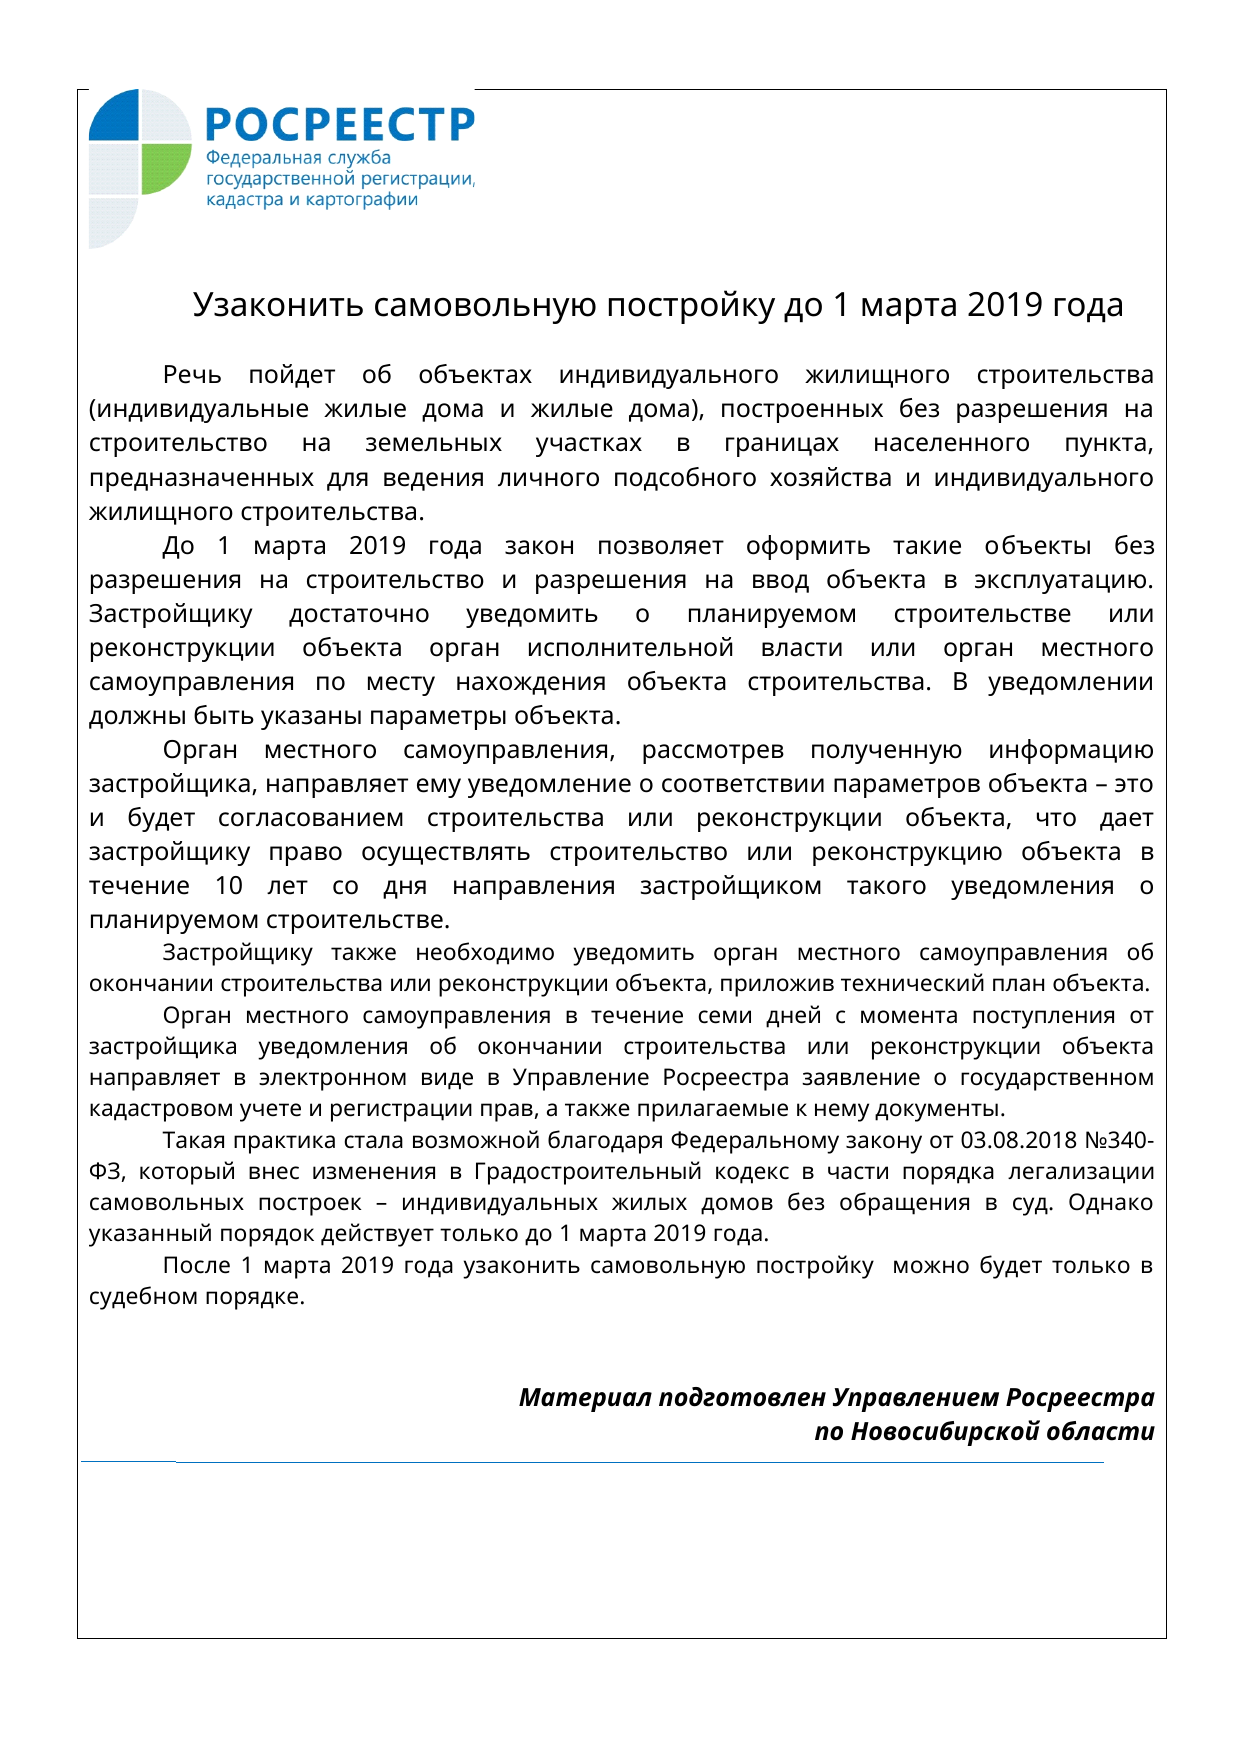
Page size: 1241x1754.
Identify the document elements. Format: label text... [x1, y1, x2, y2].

table_header Узаконить самовольную постройку до 1 марта 2019 года Речь пойдет об объектах индивидуального жилищного строительства (индивидуальные жилые дома и жилые дома), построенных без разрешения на строительство на земельных участках в границах населенного пункта, предназначенных для ведения личного подсобного хозяйства и индивидуального жилищного строительства. До 1 марта 2019 года закон позволяет оформить такие объекты без разрешения на строительство и разрешения на ввод объекта в эксплуатацию. Застройщику достаточно уведомить о планируемом строительстве или реконструкции объекта орган исполнительной власти или орган местного самоуправления по месту нахождения объекта строительства. В уведомлении должны быть указаны параметры объекта. Орган местного самоуправления, рассмотрев полученную информацию застройщика, направляет ему уведомление о соответствии параметров объекта – это и будет согласованием строительства или реконструкции объекта, что дает застройщику право осуществлять строительство или реконструкцию объекта в течение 10 лет со дня направления застройщиком такого уведомления о планируемом строительстве. Застройщику также необходимо уведомить орган местного самоуправления об окончании строительства или реконструкции объекта, приложив технический план объекта. Орган местного самоуправления в течение семи дней с момента поступления от застройщика уведомления об окончании строительства или реконструкции объекта направляет в электронном виде в Управление Росреестра заявление о государственном кадастровом учете и регистрации прав, а также прилагаемые к нему документы. Такая практика стала возможной благодаря Федеральному закону от 03.08.2018 №340-ФЗ, который внес изменения в Градостроительный кодекс в части порядка легализации самовольных построек – индивидуальных жилых домов без обращения в суд. Однако указанный порядок действует только до 1 марта 2019 года. После 1 марта 2019 года узаконить самовольную постройку можно будет только в судебном порядке. Материал подготовлен Управлением Росреестра по Новосибирской области [78, 90, 1166, 1638]
picture [88, 89, 475, 249]
